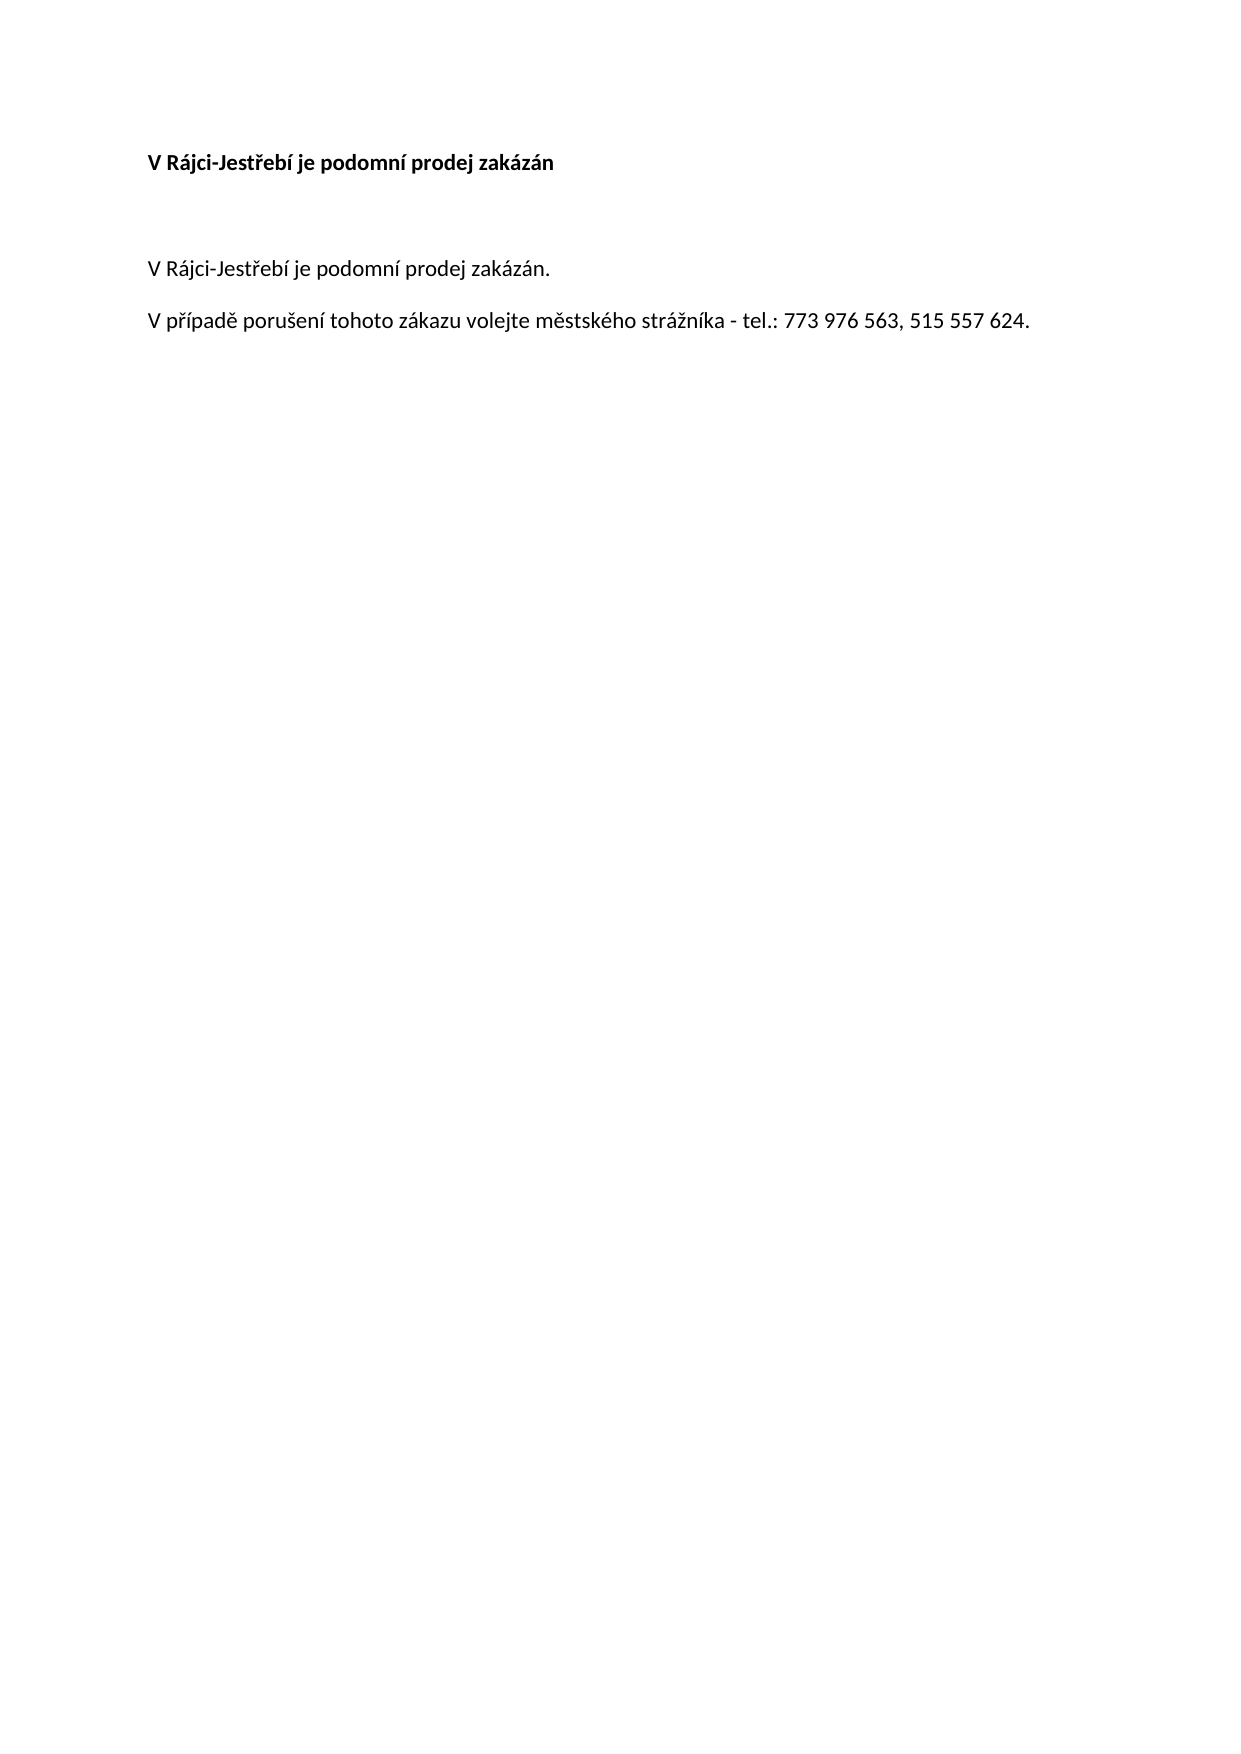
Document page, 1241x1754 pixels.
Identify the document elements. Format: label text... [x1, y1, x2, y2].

text V Rájci-Jestřebí je podomní prodej zakázán [148, 148, 1093, 176]
text V případě porušení tohoto zákazu volejte městského strážníka - tel.: 773 976 563, 515 557 624. [148, 307, 1093, 335]
text V Rájci-Jestřebí je podomní prodej zakázán. [148, 254, 1093, 282]
